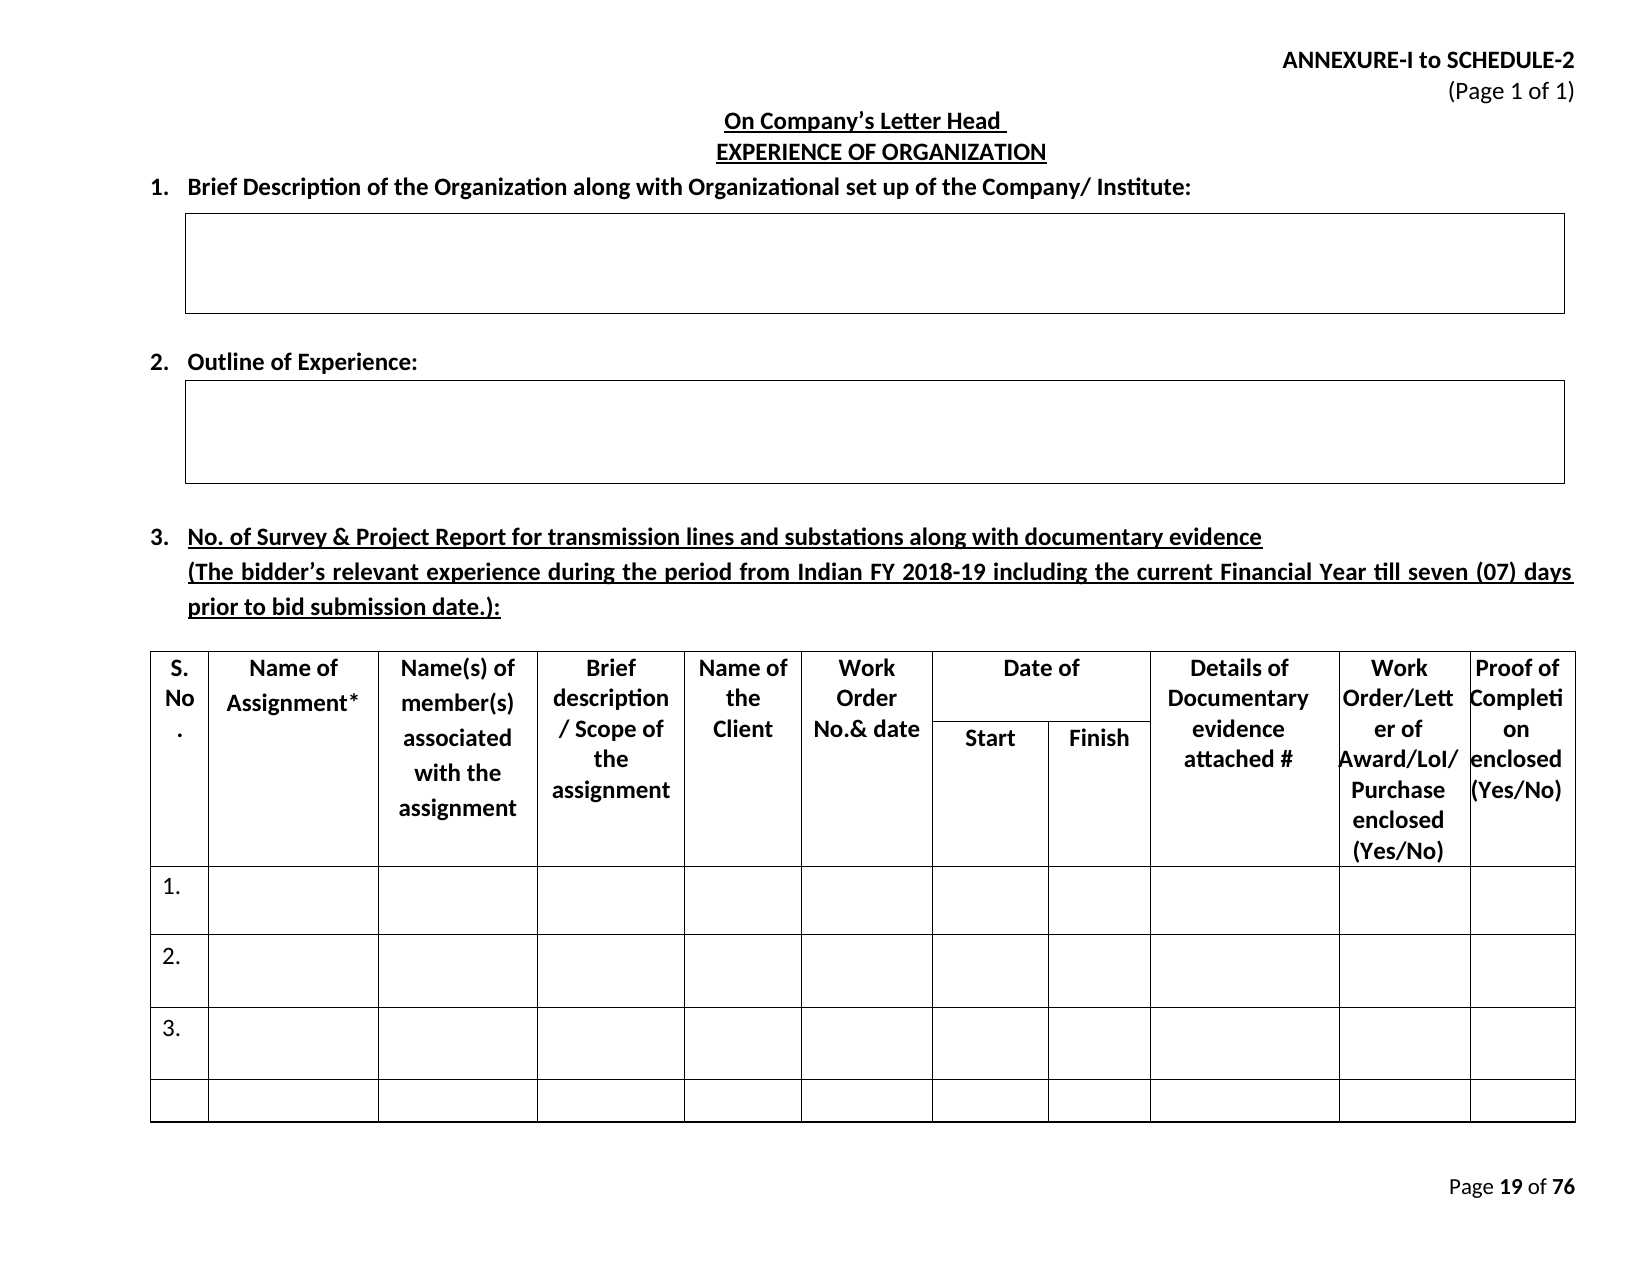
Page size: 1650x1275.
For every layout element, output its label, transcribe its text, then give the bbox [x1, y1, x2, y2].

table_header Name(s) of member(s) associated with the assignment [379, 652, 537, 866]
table_cell [538, 867, 684, 934]
table_header Brief description/ Scope of the assignment [538, 652, 684, 866]
table_cell [1049, 935, 1150, 1007]
table_cell [1049, 1080, 1150, 1121]
table_cell [685, 1080, 801, 1121]
table_header Proof of Completion enclosed (Yes/No) [1471, 652, 1575, 866]
table_header S. No. [151, 652, 208, 866]
table_cell [1471, 935, 1575, 1007]
table_header Name of the Client [685, 652, 801, 866]
table_cell Start [933, 722, 1048, 866]
table_cell [1340, 1008, 1470, 1078]
table_cell [933, 867, 1048, 934]
table_cell [151, 1080, 208, 1121]
table_cell [1049, 1008, 1150, 1078]
table_header Details of Documentary evidence attached # [1151, 652, 1339, 866]
table_cell [538, 935, 684, 1007]
table_header Work Order/Letter of Award/LoI/Purchase enclosed (Yes/No) [1340, 652, 1470, 866]
text (Page 1 of 1) [225, 75, 1575, 105]
text ANNEXURE-I to SCHEDULE-2 [225, 44, 1575, 75]
list No. of Survey & Project Report for transmission lines and substations along with documentary evidence [150, 521, 1575, 551]
table_header Work Order No.& date [802, 652, 932, 866]
table_cell [1340, 867, 1470, 934]
table_cell [151, 935, 208, 1007]
table_cell [379, 867, 537, 934]
text (The bidder’s relevant experience during the period from Indian FY 2018-19 including the current Financial Year till seven (07) days prior to bid submission date.): [187, 556, 1575, 621]
table_cell [1151, 867, 1339, 934]
table_cell [379, 1008, 537, 1078]
table_cell [1151, 1080, 1339, 1121]
table_cell [151, 1008, 208, 1078]
table_cell [685, 1008, 801, 1078]
table_cell Finish [1049, 722, 1150, 866]
table_cell [1471, 1008, 1575, 1078]
table_cell [1471, 867, 1575, 934]
table_cell [1340, 1080, 1470, 1121]
table_cell [538, 1080, 684, 1121]
table_cell [685, 935, 801, 1007]
table_cell [933, 1080, 1048, 1121]
text On Company’s Letter Head [150, 105, 1575, 136]
list Outline of Experience: [150, 346, 1575, 376]
table_cell [1049, 867, 1150, 934]
table_cell [685, 867, 801, 934]
table_cell [933, 1008, 1048, 1078]
table_cell [209, 867, 378, 934]
table_cell [1151, 1008, 1339, 1078]
table_cell [209, 935, 378, 1007]
table_cell [209, 1080, 378, 1121]
table_cell [802, 935, 932, 1007]
table_cell [802, 1008, 932, 1078]
table_cell [379, 935, 537, 1007]
table_header Name of Assignment* [209, 652, 378, 866]
table_cell [802, 867, 932, 934]
table_cell [1471, 1080, 1575, 1121]
table_cell [538, 1008, 684, 1078]
subtitle EXPERIENCE OF ORGANIZATION [187, 136, 1575, 166]
table_header Date of [933, 652, 1150, 721]
table_cell [151, 867, 208, 934]
list Brief Description of the Organization along with Organizational set up of the Company/ Institute: [150, 171, 1575, 201]
table_cell [1151, 935, 1339, 1007]
table_cell [1340, 935, 1470, 1007]
table_cell [379, 1080, 537, 1121]
table_cell [209, 1008, 378, 1078]
table_cell [933, 935, 1048, 1007]
table_cell [802, 1080, 932, 1121]
